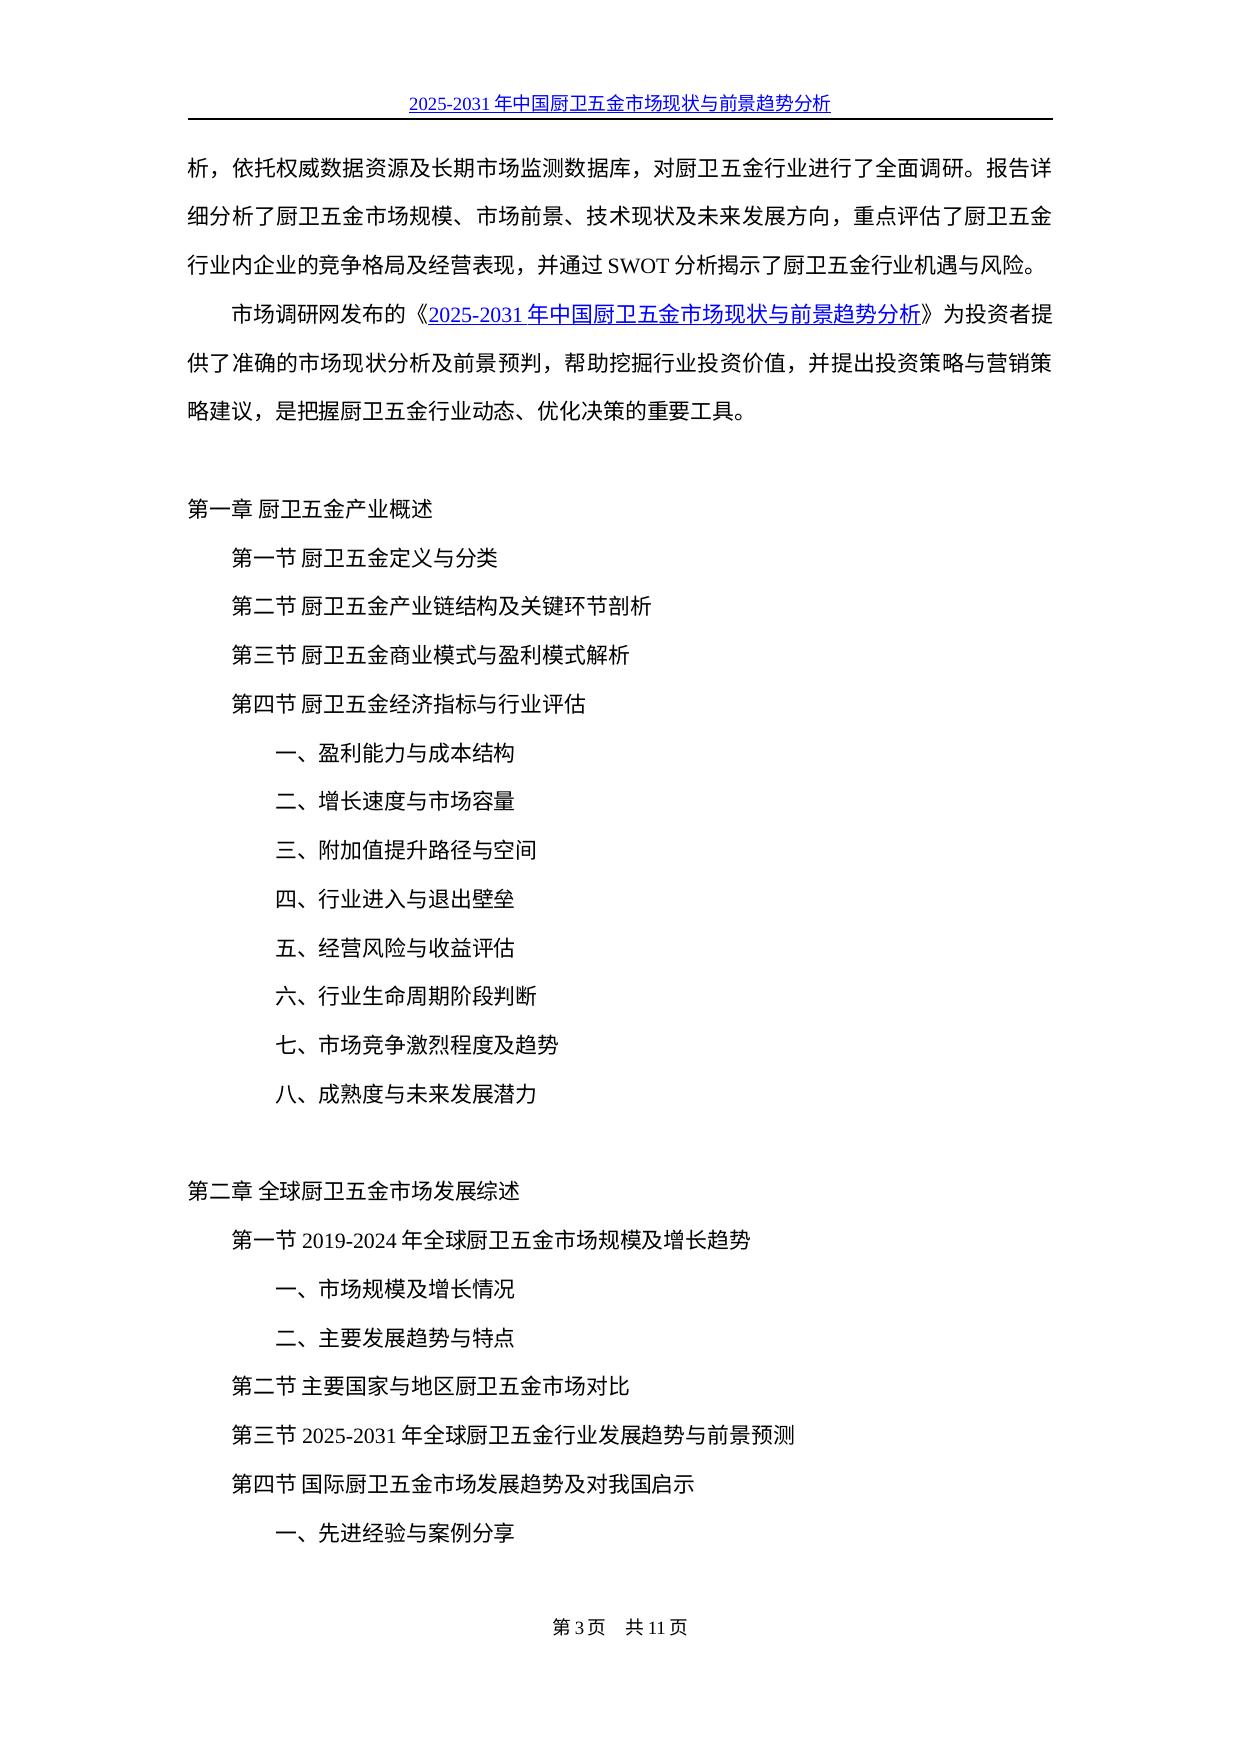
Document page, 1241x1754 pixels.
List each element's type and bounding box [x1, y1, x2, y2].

text [187, 150, 1053, 1548]
